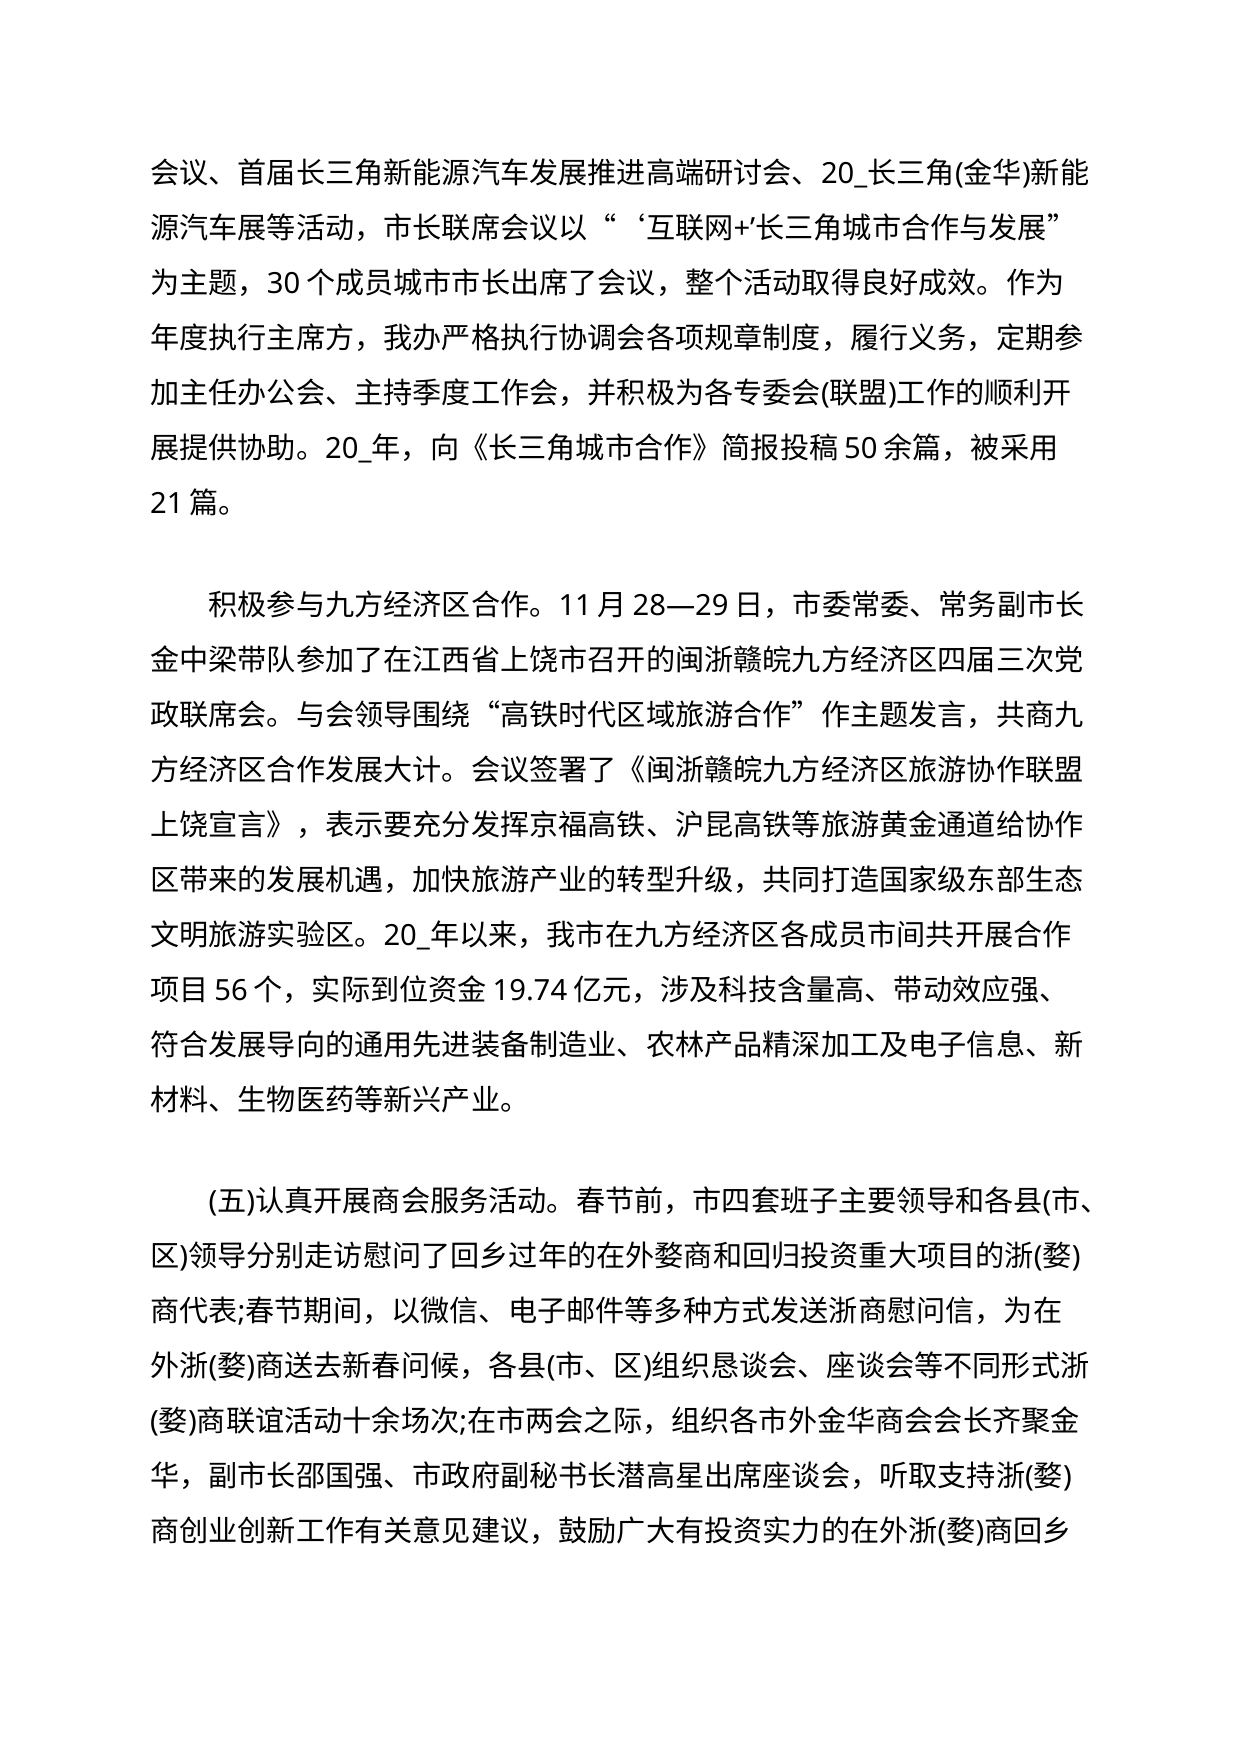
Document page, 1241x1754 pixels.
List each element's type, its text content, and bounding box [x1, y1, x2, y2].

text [150, 1178, 1090, 1550]
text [150, 150, 1090, 522]
text 积极参与九方经济区合作。11月28—29日，市委常委、常务副市长金中梁带队参加了在江西省上饶市召开的闽浙赣皖九方经济区四届三次党政联席会。与会领导围绕“高铁时代区域旅游合作”作主题发言，共商九方经济区合作发展大计。会议签署了《闽浙赣皖九方经济区旅游协作联盟上饶宣言》，表示要充分发挥京福高铁、沪昆高铁等旅游黄金通道给协作区带来的发展机遇，加快旅游产业的转型升级，共同打造国家级东部生态文明旅游实验区。20_年以来，我市在九方经济区各成员市间共开展合作项目56个，实际到位资金19.74亿元，涉及科技含量高、带动效应强、符合发展导向的通用先进装备制造业、农林产品精深加工及电子信息、新材料、生物医药等新兴产业。 [150, 582, 1090, 1118]
